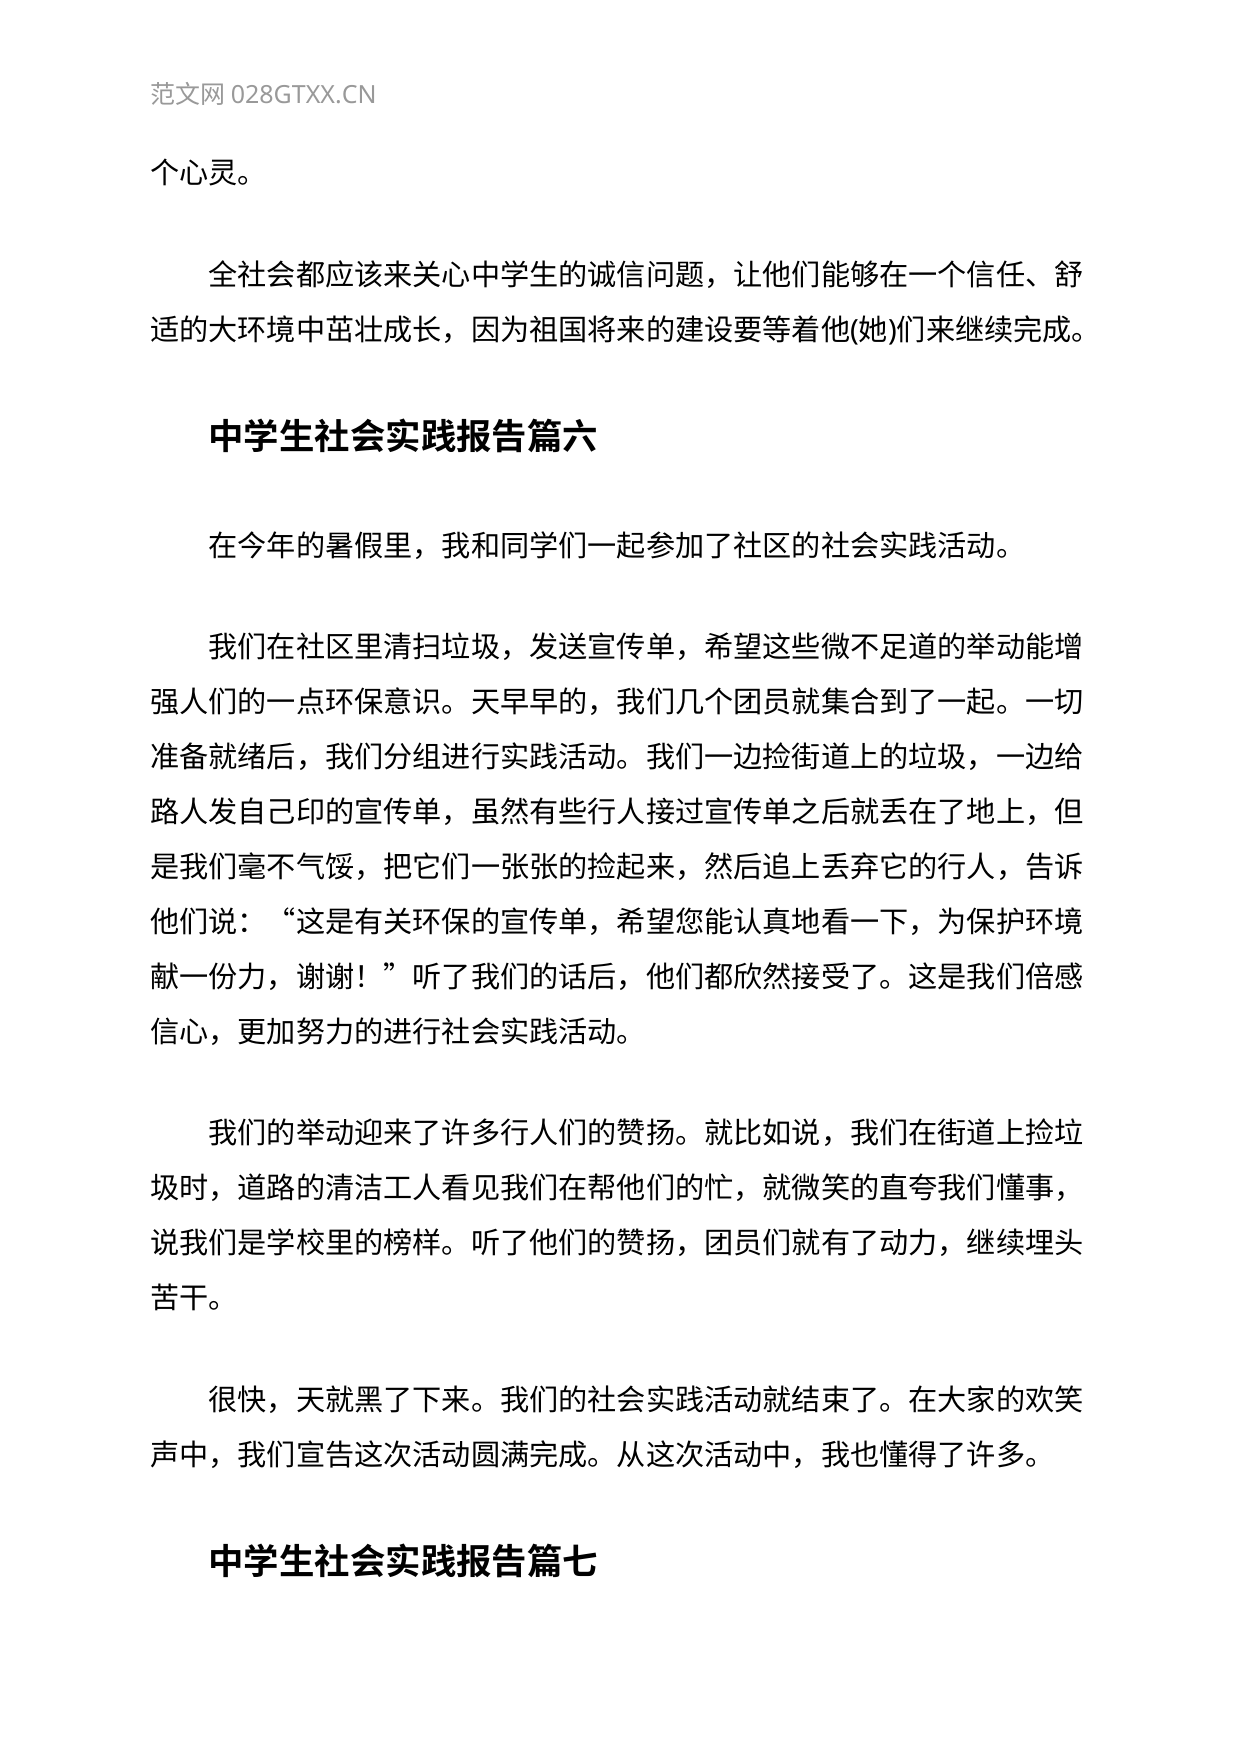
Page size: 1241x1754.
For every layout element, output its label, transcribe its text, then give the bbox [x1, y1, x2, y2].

text 全社会都应该来关心中学生的诚信问题，让他们能够在一个信任、舒适的大环境中茁壮成长，因为祖国将来的建设要等着他(她)们来继续完成。 [150, 252, 1090, 349]
text 我们在社区里清扫垃圾，发送宣传单，希望这些微不足道的举动能增强人们的一点环保意识。天早早的，我们几个团员就集合到了一起。一切准备就绪后，我们分组进行实践活动。我们一边捡街道上的垃圾，一边给路人发自己印的宣传单，虽然有些行人接过宣传单之后就丢在了地上，但是我们毫不气馁，把它们一张张的捡起来，然后追上丢弃它的行人，告诉他们说：“这是有关环保的宣传单，希望您能认真地看一下，为保护环境献一份力，谢谢！”听了我们的话后，他们都欣然接受了。这是我们倍感信心，更加努力的进行社会实践活动。 [150, 624, 1090, 1050]
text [150, 150, 1090, 192]
text 中学生社会实践报告篇七 [150, 1533, 1090, 1584]
text 中学生社会实践报告篇六 [150, 409, 1090, 460]
text 我们的举动迎来了许多行人们的赞扬。就比如说，我们在街道上捡垃圾时，道路的清洁工人看见我们在帮他们的忙，就微笑的直夸我们懂事，说我们是学校里的榜样。听了他们的赞扬，团员们就有了动力，继续埋头苦干。 [150, 1110, 1090, 1317]
text 在今年的暑假里，我和同学们一起参加了社区的社会实践活动。 [150, 522, 1090, 564]
text 很快，天就黑了下来。我们的社会实践活动就结束了。在大家的欢笑声中，我们宣告这次活动圆满完成。从这次活动中，我也懂得了许多。 [150, 1376, 1090, 1473]
